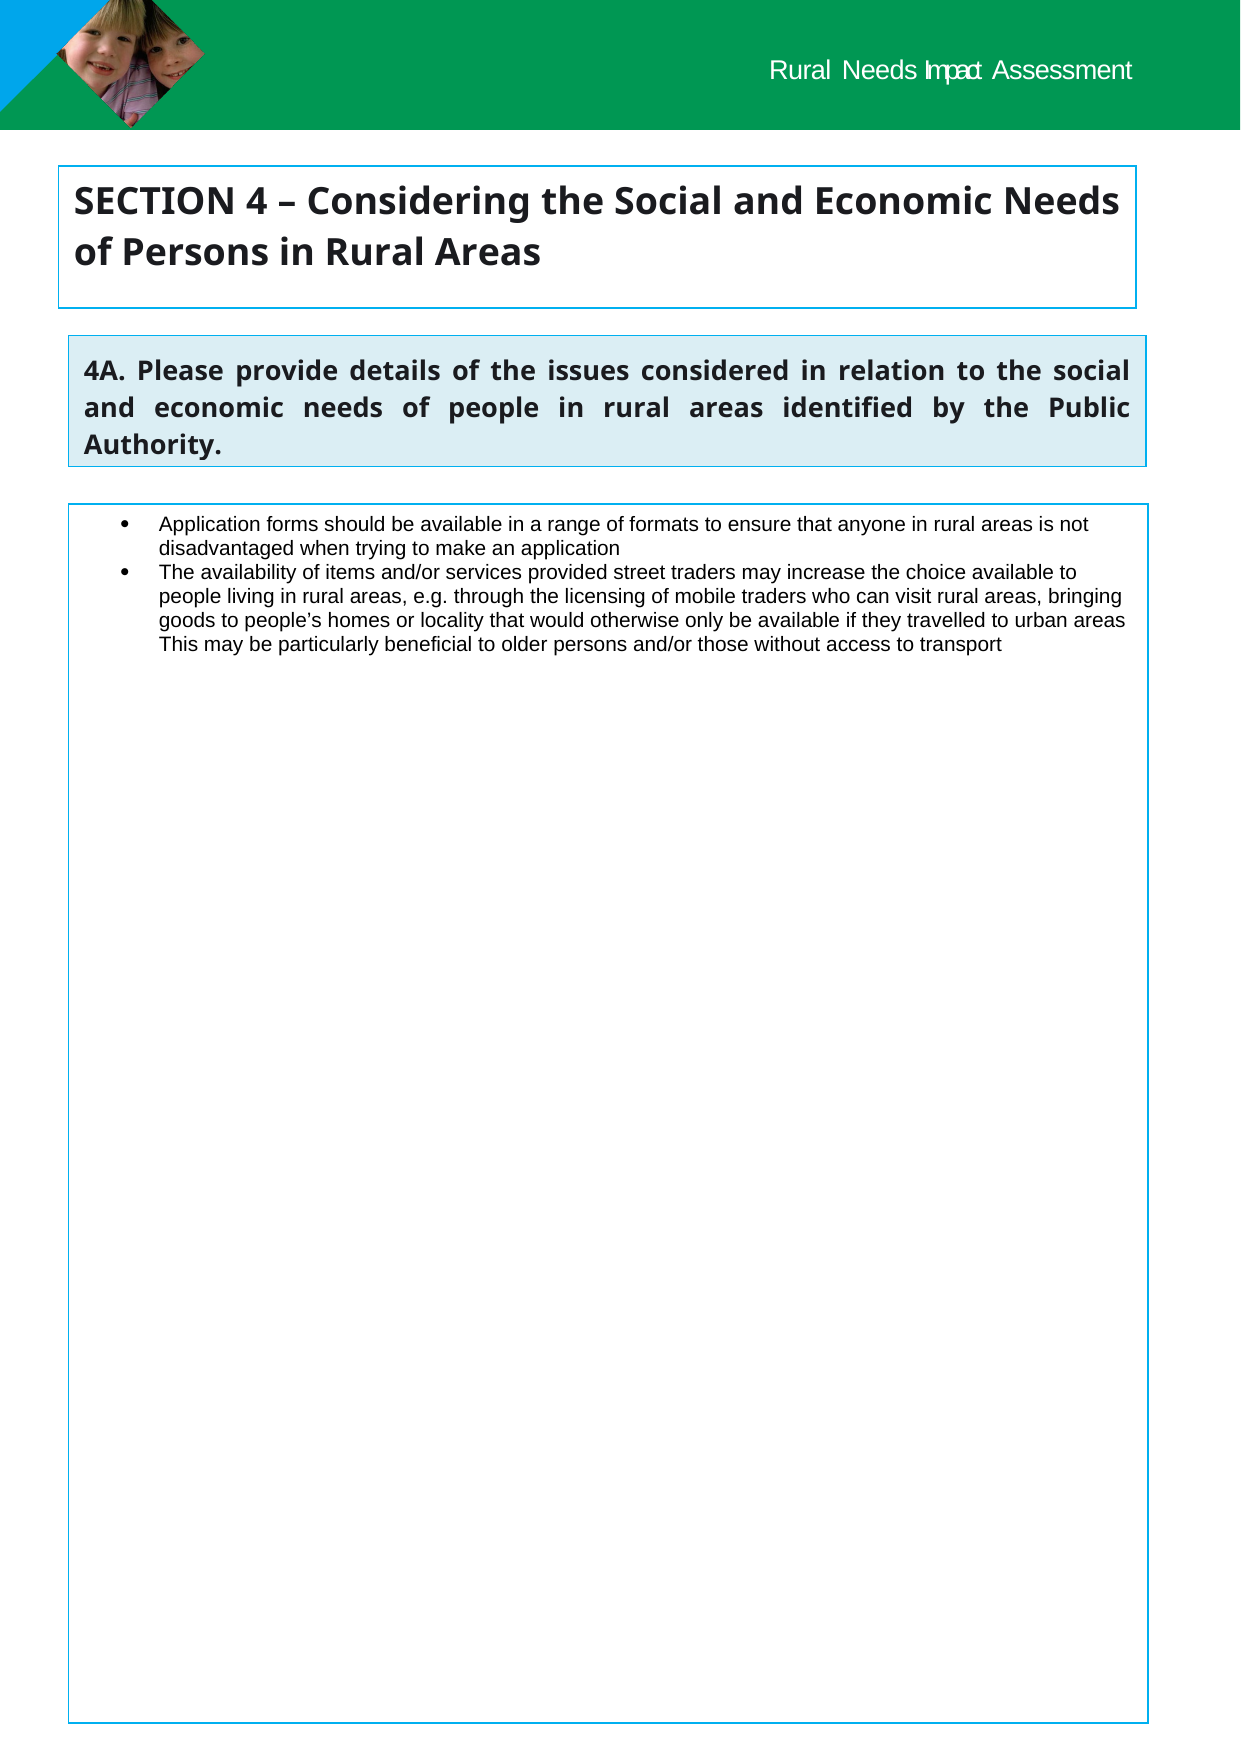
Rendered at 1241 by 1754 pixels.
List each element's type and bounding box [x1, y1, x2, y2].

picture [56, 0, 205, 128]
